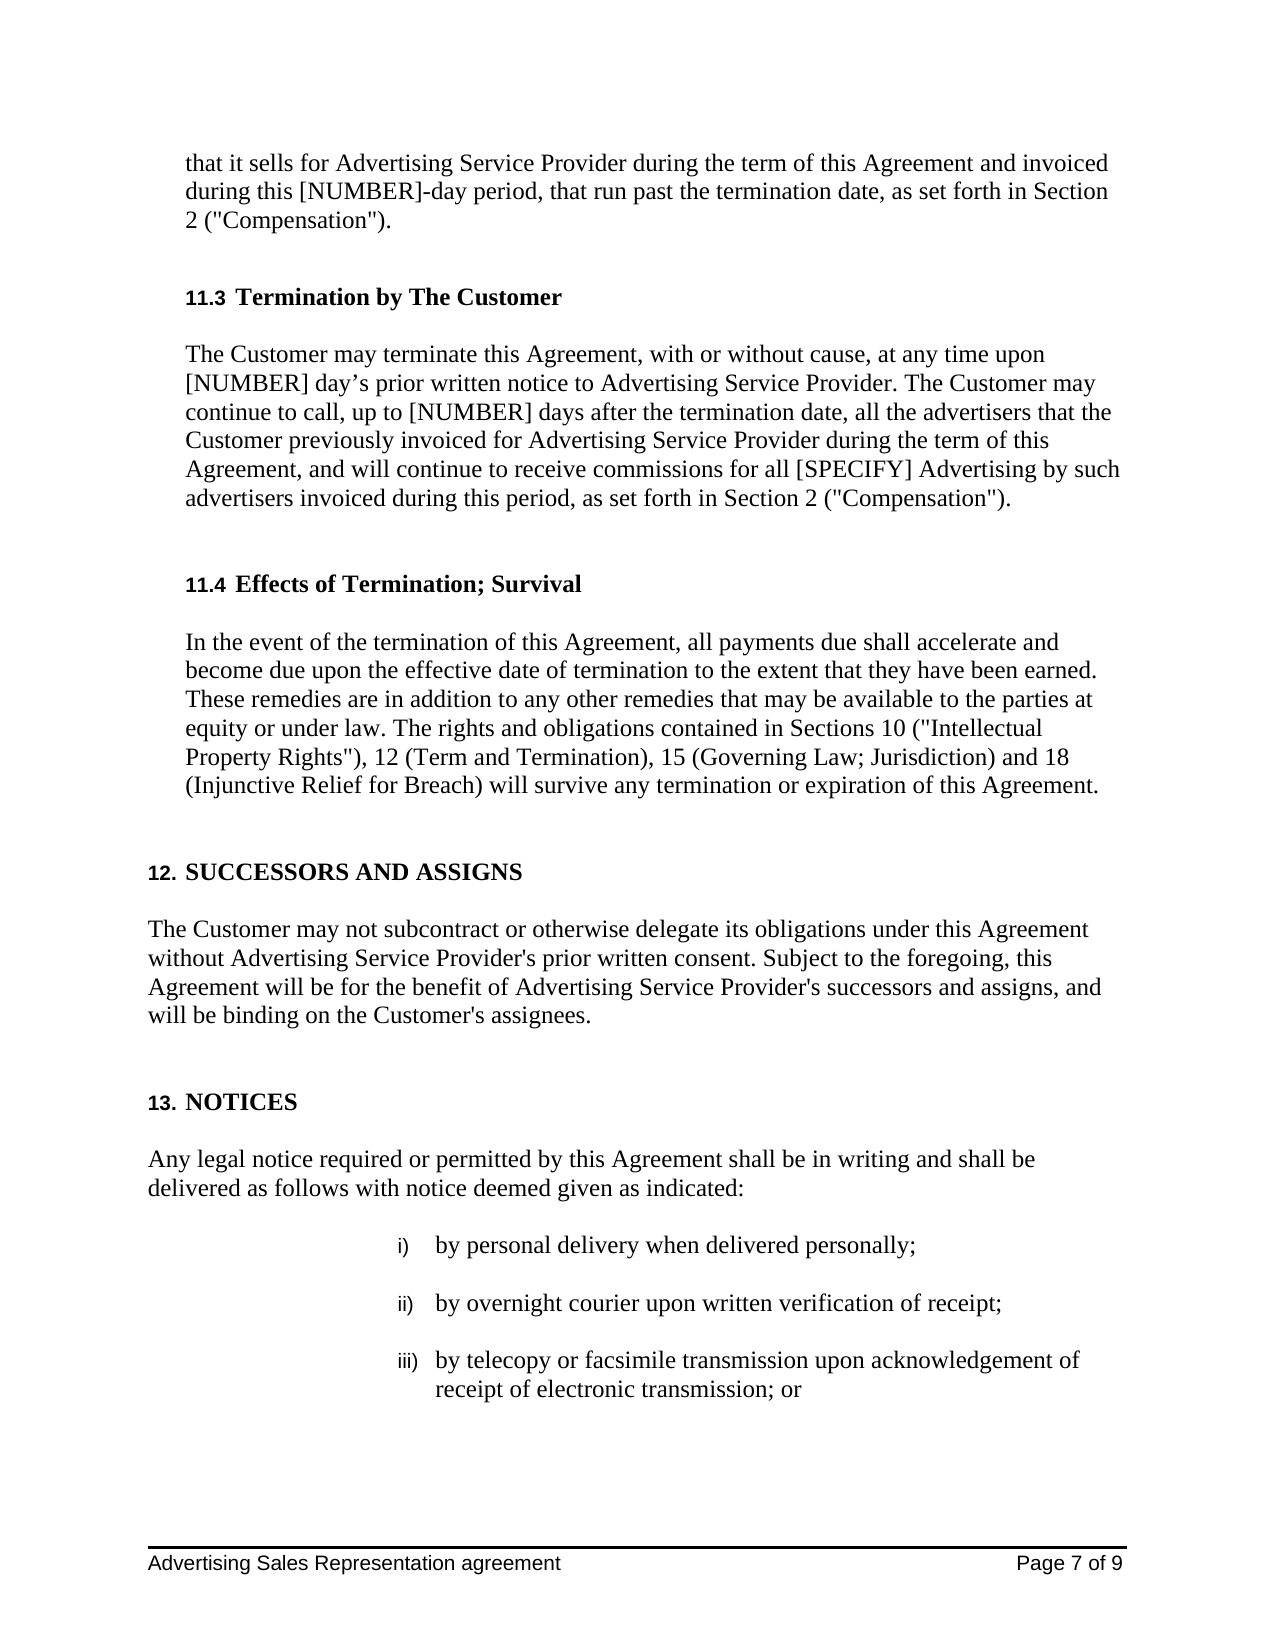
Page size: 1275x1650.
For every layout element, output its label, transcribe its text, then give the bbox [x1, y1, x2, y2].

text Any legal notice required or permitted by this Agreement shall be in writing and shall be delivered as follows with notice deemed given as indicated: [148, 1144, 1127, 1202]
text The Customer may terminate this Agreement, with or without cause, at any time upon [NUMBER] day’s prior written notice to Advertising Service Provider. The Customer may continue to call, up to [NUMBER] days after the termination date, all the advertisers that the Customer previously invoiced for Advertising Service Provider during the term of this Agreement, and will continue to receive commissions for all [SPECIFY] Advertising by such advertisers invoiced during this period, as set forth in Section 2 ("Compensation"). [185, 339, 1127, 512]
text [185, 148, 1127, 234]
list Termination by The Customer [185, 282, 1127, 311]
list Effects of Termination; Survival [185, 569, 1127, 598]
list by telecopy or facsimile transmission upon acknowledgement of receipt of electronic transmission; or [397, 1346, 1127, 1403]
list NOTICES [148, 1087, 1127, 1116]
text In the event of the termination of this Agreement, all payments due shall accelerate and become due upon the effective date of termination to the extent that they have been earned. These remedies are in addition to any other remedies that may be available to the parties at equity or under law. The rights and obligations contained in Sections 10 ("Intellectual Property Rights"), 12 (Term and Termination), 15 (Governing Law; Jurisdiction) and 18 (Injunctive Relief for Breach) will survive any termination or expiration of this Agreement. [185, 627, 1127, 799]
text The Customer may not subcontract or otherwise delegate its obligations under this Agreement without Advertising Service Provider's prior written consent. Subject to the foregoing, this Agreement will be for the benefit of Advertising Service Provider's successors and assigns, and will be binding on the Customer's assignees. [148, 914, 1127, 1029]
list by personal delivery when delivered personally; [397, 1231, 1127, 1259]
list by overnight courier upon written verification of receipt; [397, 1288, 1127, 1317]
list SUCCESSORS AND ASSIGNS [148, 857, 1127, 886]
